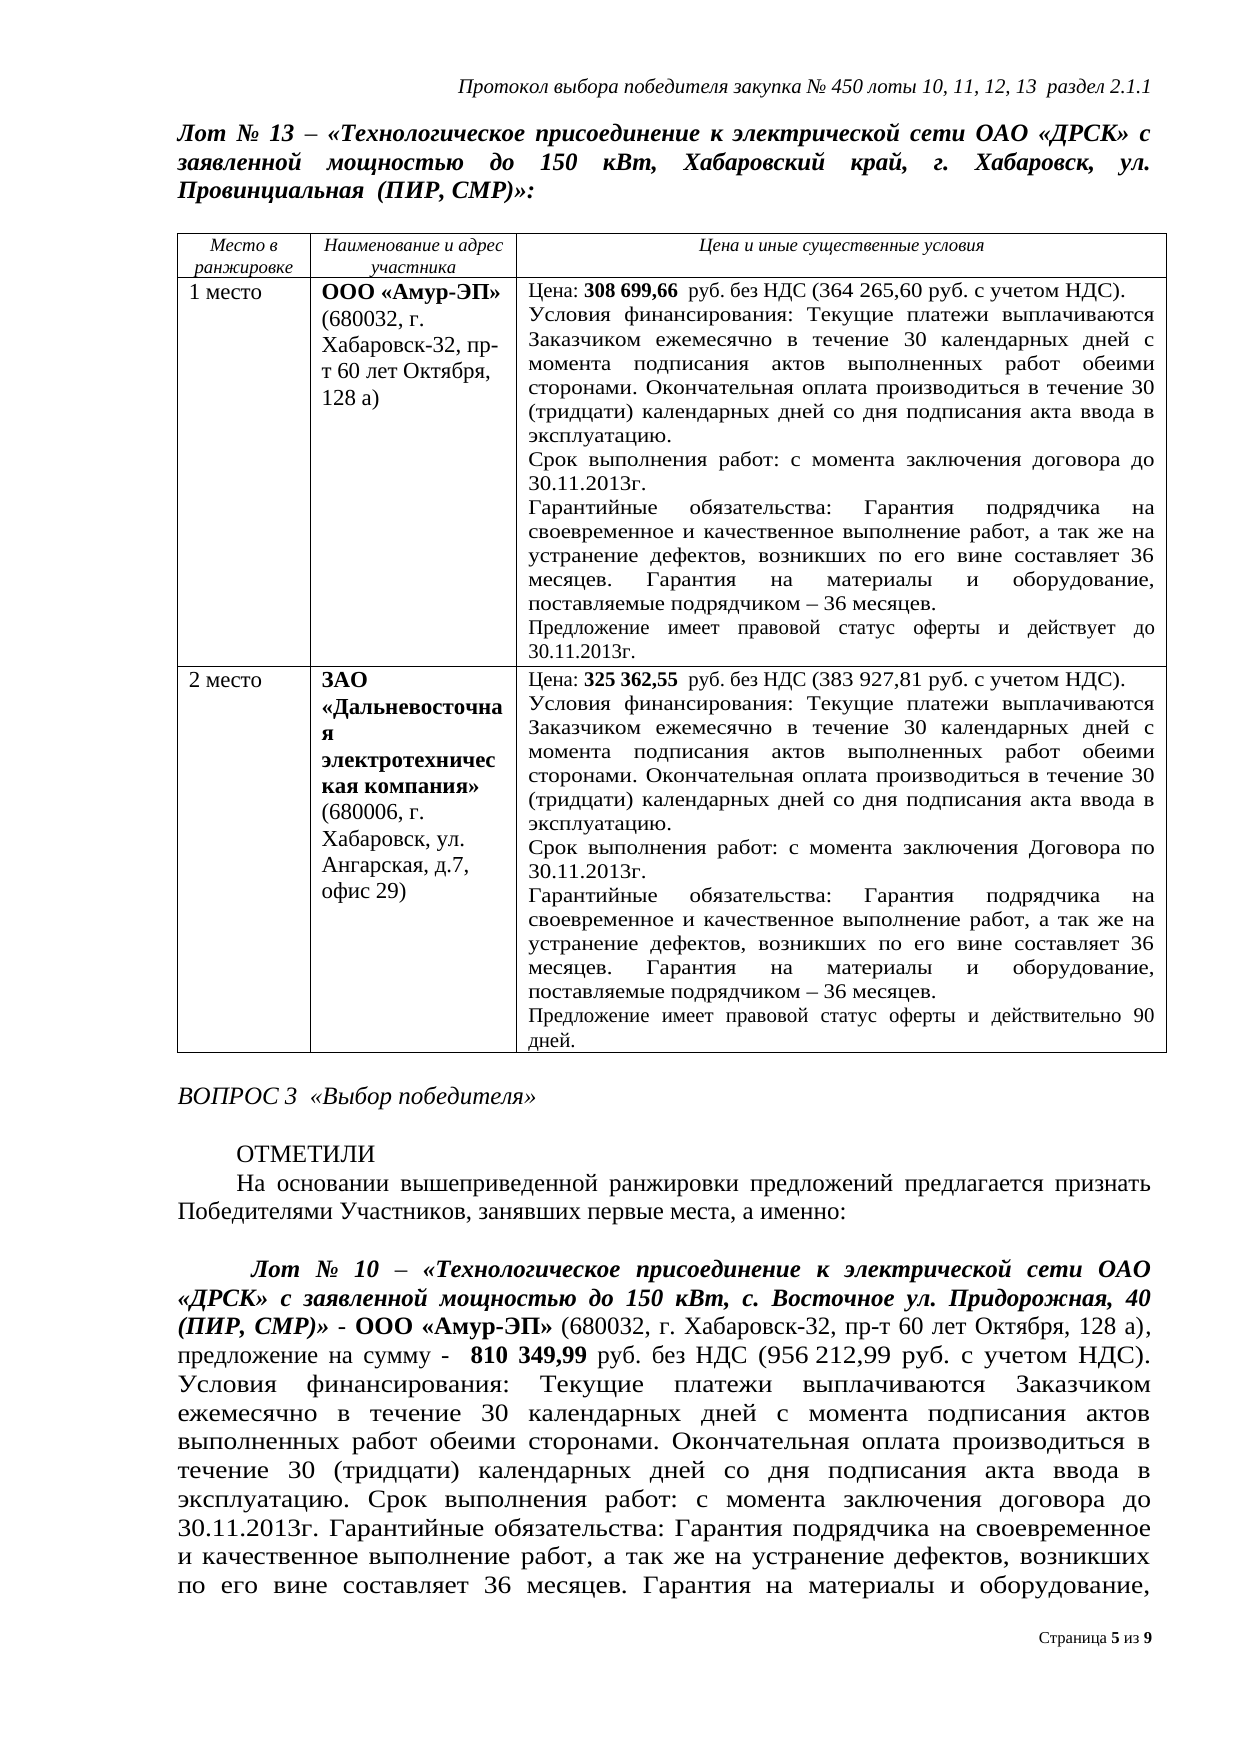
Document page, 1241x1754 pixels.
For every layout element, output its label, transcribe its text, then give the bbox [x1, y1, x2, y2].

text На основании вышеприведенной ранжировки предложений предлагается признать Победителями Участников, занявших первые места, а именно: [177, 1168, 1152, 1225]
table_cell Цена: 308 699,66 руб. без НДС (364 265,60 руб. с учетом НДС). Условия финансирования: Текущие платежи выплачиваются Заказчиком ежемесячно в течение 30 календарных дней с момента подписания актов выполненных работ обеими сторонами. Окончательная оплата производиться в течение 30 (тридцати) календарных дней со дня подписания акта ввода в эксплуатацию. Срок выполнения работ: с момента заключения договора до 30.11.2013г. Гарантийные обязательства: Гарантия подрядчика на своевременное и качественное выполнение работ, а так же на устранение дефектов, возникших по его вине составляет 36 месяцев. Гарантия на материалы и оборудование, поставляемые подрядчиком – 36 месяцев. Предложение имеет правовой статус оферты и действует до 30.11.2013г. [517, 278, 1166, 666]
table_header Место в ранжировке [178, 234, 310, 277]
table_header Наименование и адрес участника [311, 234, 516, 277]
table_cell ЗАО «Дальневосточная электротехническая компания» (680006, г. Хабаровск, ул. Ангарская, д.7, офис 29) [311, 667, 516, 1052]
table_cell 1 место [178, 278, 310, 666]
text ОТМЕТИЛИ [177, 1139, 1152, 1168]
table_cell 2 место [178, 667, 310, 1052]
text Лот № 13 – «Технологическое присоединение к электрической сети ОАО «ДРСК» с заявленной мощностью до 150 кВт, Хабаровский край, г. Хабаровск, ул. Провинциальная (ПИР, СМР)»: [177, 118, 1152, 204]
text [177, 1254, 1152, 1599]
table_cell ООО «Амур-ЭП» (680032, г. Хабаровск-32, пр-т 60 лет Октября, 128 а) [311, 278, 516, 666]
table_cell Цена: 325 362,55 руб. без НДС (383 927,81 руб. с учетом НДС). Условия финансирования: Текущие платежи выплачиваются Заказчиком ежемесячно в течение 30 календарных дней с момента подписания актов выполненных работ обеими сторонами. Окончательная оплата производиться в течение 30 (тридцати) календарных дней со дня подписания акта ввода в эксплуатацию. Срок выполнения работ: с момента заключения Договора по 30.11.2013г. Гарантийные обязательства: Гарантия подрядчика на своевременное и качественное выполнение работ, а так же на устранение дефектов, возникших по его вине составляет 36 месяцев. Гарантия на материалы и оборудование, поставляемые подрядчиком – 36 месяцев. Предложение имеет правовой статус оферты и действительно 90 дней. [517, 667, 1166, 1052]
text ВОПРОС 3 «Выбор победителя» [177, 1081, 1152, 1110]
table_header Цена и иные существенные условия [517, 234, 1166, 277]
